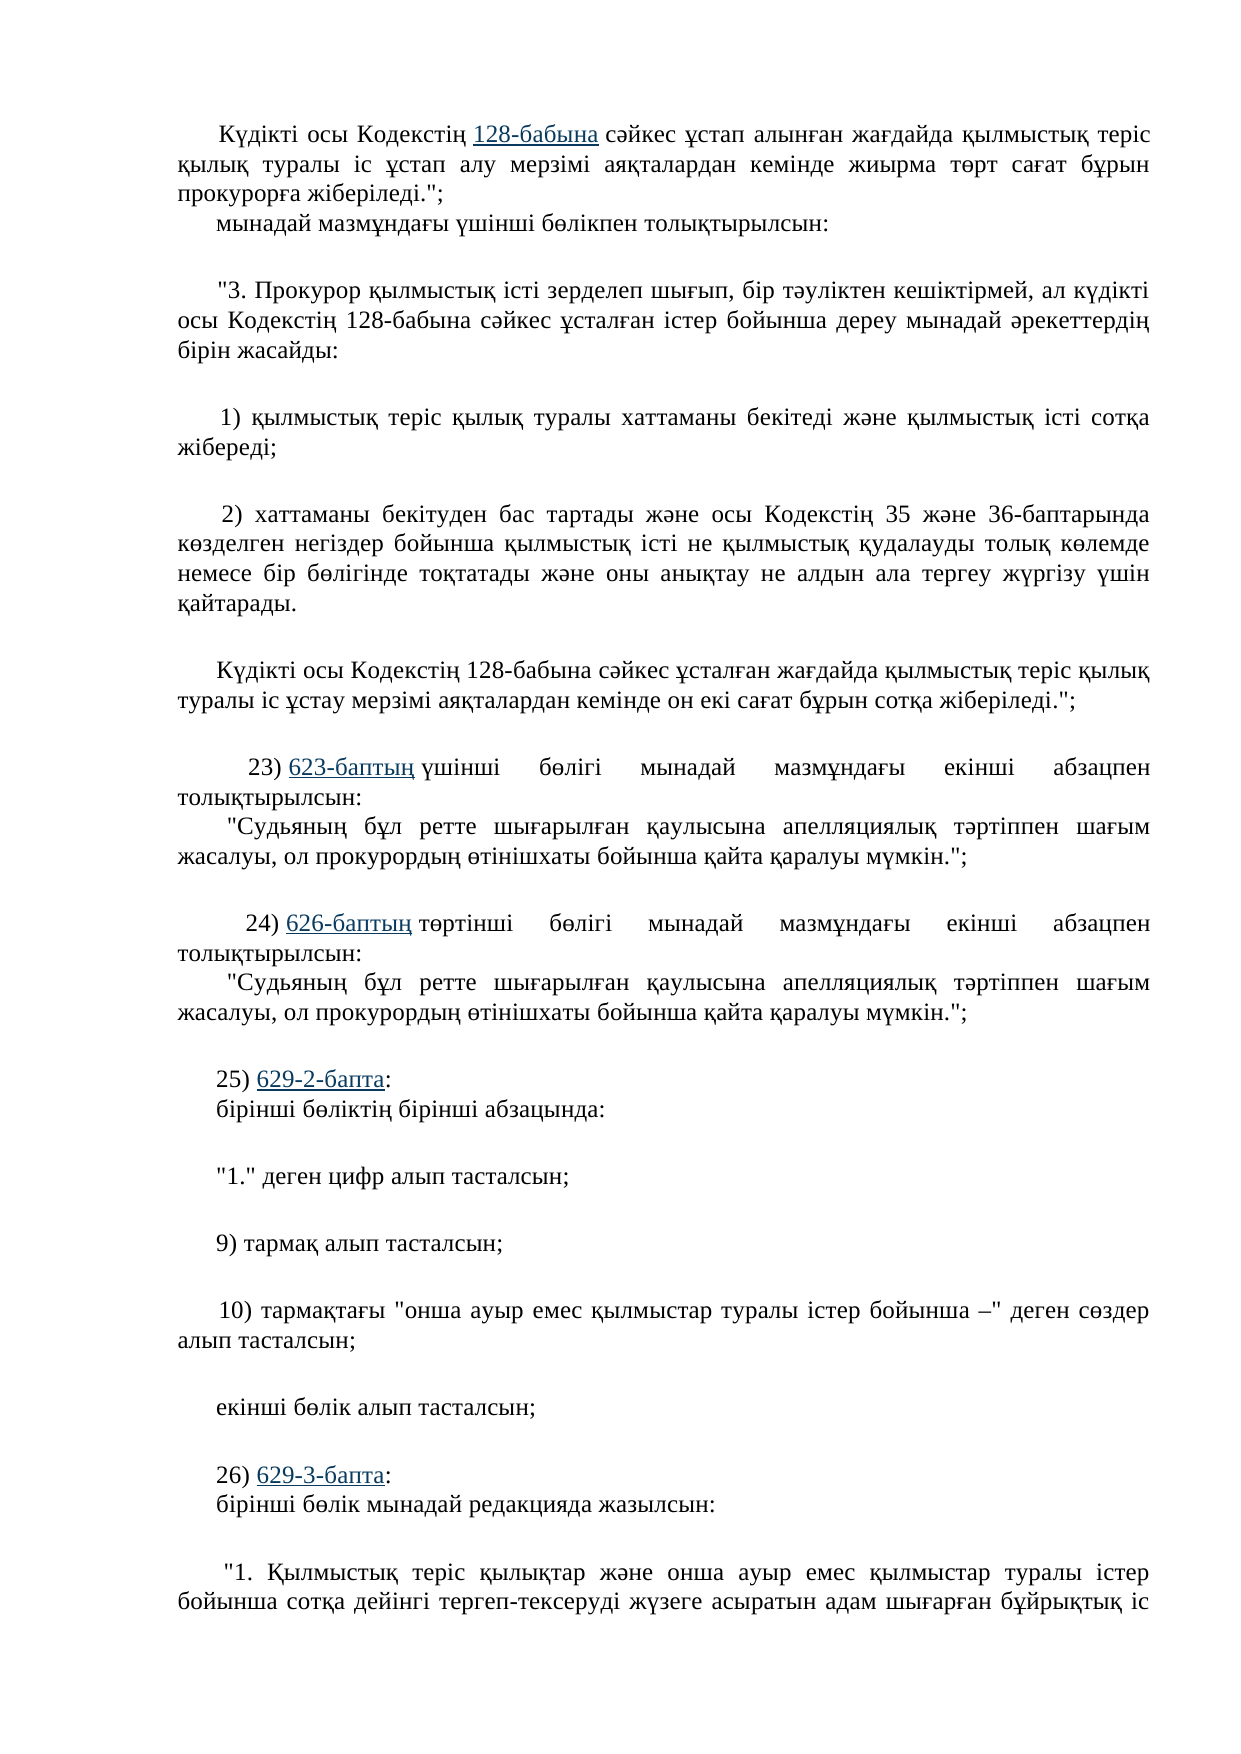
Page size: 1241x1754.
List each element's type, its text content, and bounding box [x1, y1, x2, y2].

text "1." деген цифр алып тасталсын; [177, 1160, 1152, 1190]
text "Судьяның бұл ретте шығарылған қаулысына апелляциялық тәртіппен шағым жасалуы, ол прокурордың өтінішхаты бойынша қайта қаралуы мүмкін."; [177, 810, 1152, 870]
text "3. Прокурор қылмыстық істі зерделеп шығып, бір тәуліктен кешіктірмей, ал күдікті осы Кодекстің 128-бабына сәйкес ұсталған істер бойынша дереу мынадай әрекеттердің бірін жасайды: [177, 274, 1152, 363]
text бірінші бөліктің бірінші абзацында: [177, 1093, 1152, 1123]
text мынадай мазмұндағы үшінші бөлікпен толықтырылсын: [177, 207, 1152, 237]
text Күдікті осы Кодекстің 128-бабына сәйкес ұстап алынған жағдайда қылмыстық теріс қылық туралы іс ұстап алу мерзімі аяқталардан кемінде жиырма төрт сағат бұрын прокурорға жіберіледі."; [177, 118, 1152, 207]
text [177, 1556, 1152, 1615]
text 25) 629-2-бапта: [177, 1063, 1152, 1093]
text 2) хаттаманы бекітуден бас тартады және осы Кодекстің 35 және 36-баптарында көзделген негіздер бойынша қылмыстық істі не қылмыстық қудалауды толық көлемде немесе бір бөлігінде тоқтатады және оны анықтау не алдын ала тергеу жүргізу үшін қайтарады. [177, 498, 1152, 617]
text екінші бөлік алып тасталсын; [177, 1392, 1152, 1421]
text 24) 626-баптың төртінші бөлігі мынадай мазмұндағы екінші абзацпен толықтырылсын: [177, 907, 1152, 967]
text "Судьяның бұл ретте шығарылған қаулысына апелляциялық тәртіппен шағым жасалуы, ол прокурордың өтінішхаты бойынша қайта қаралуы мүмкін."; [177, 967, 1152, 1026]
text 23) 623-баптың үшінші бөлігі мынадай мазмұндағы екінші абзацпен толықтырылсын: [177, 751, 1152, 810]
text Күдікті осы Кодекстің 128-бабына сәйкес ұсталған жағдайда қылмыстық теріс қылық туралы іс ұстау мерзімі аяқталардан кемінде он екі сағат бұрын сотқа жіберіледі."; [177, 654, 1152, 713]
text бірінші бөлік мынадай редакцияда жазылсын: [177, 1488, 1152, 1518]
text 26) 629-3-бапта: [177, 1459, 1152, 1488]
text 9) тармақ алып тасталсын; [177, 1227, 1152, 1257]
text 10) тармақтағы "онша ауыр емес қылмыстар туралы істер бойынша –" деген сөздер алып тасталсын; [177, 1295, 1152, 1354]
text 1) қылмыстық теріс қылық туралы хаттаманы бекітеді және қылмыстық істі сотқа жібереді; [177, 401, 1152, 460]
